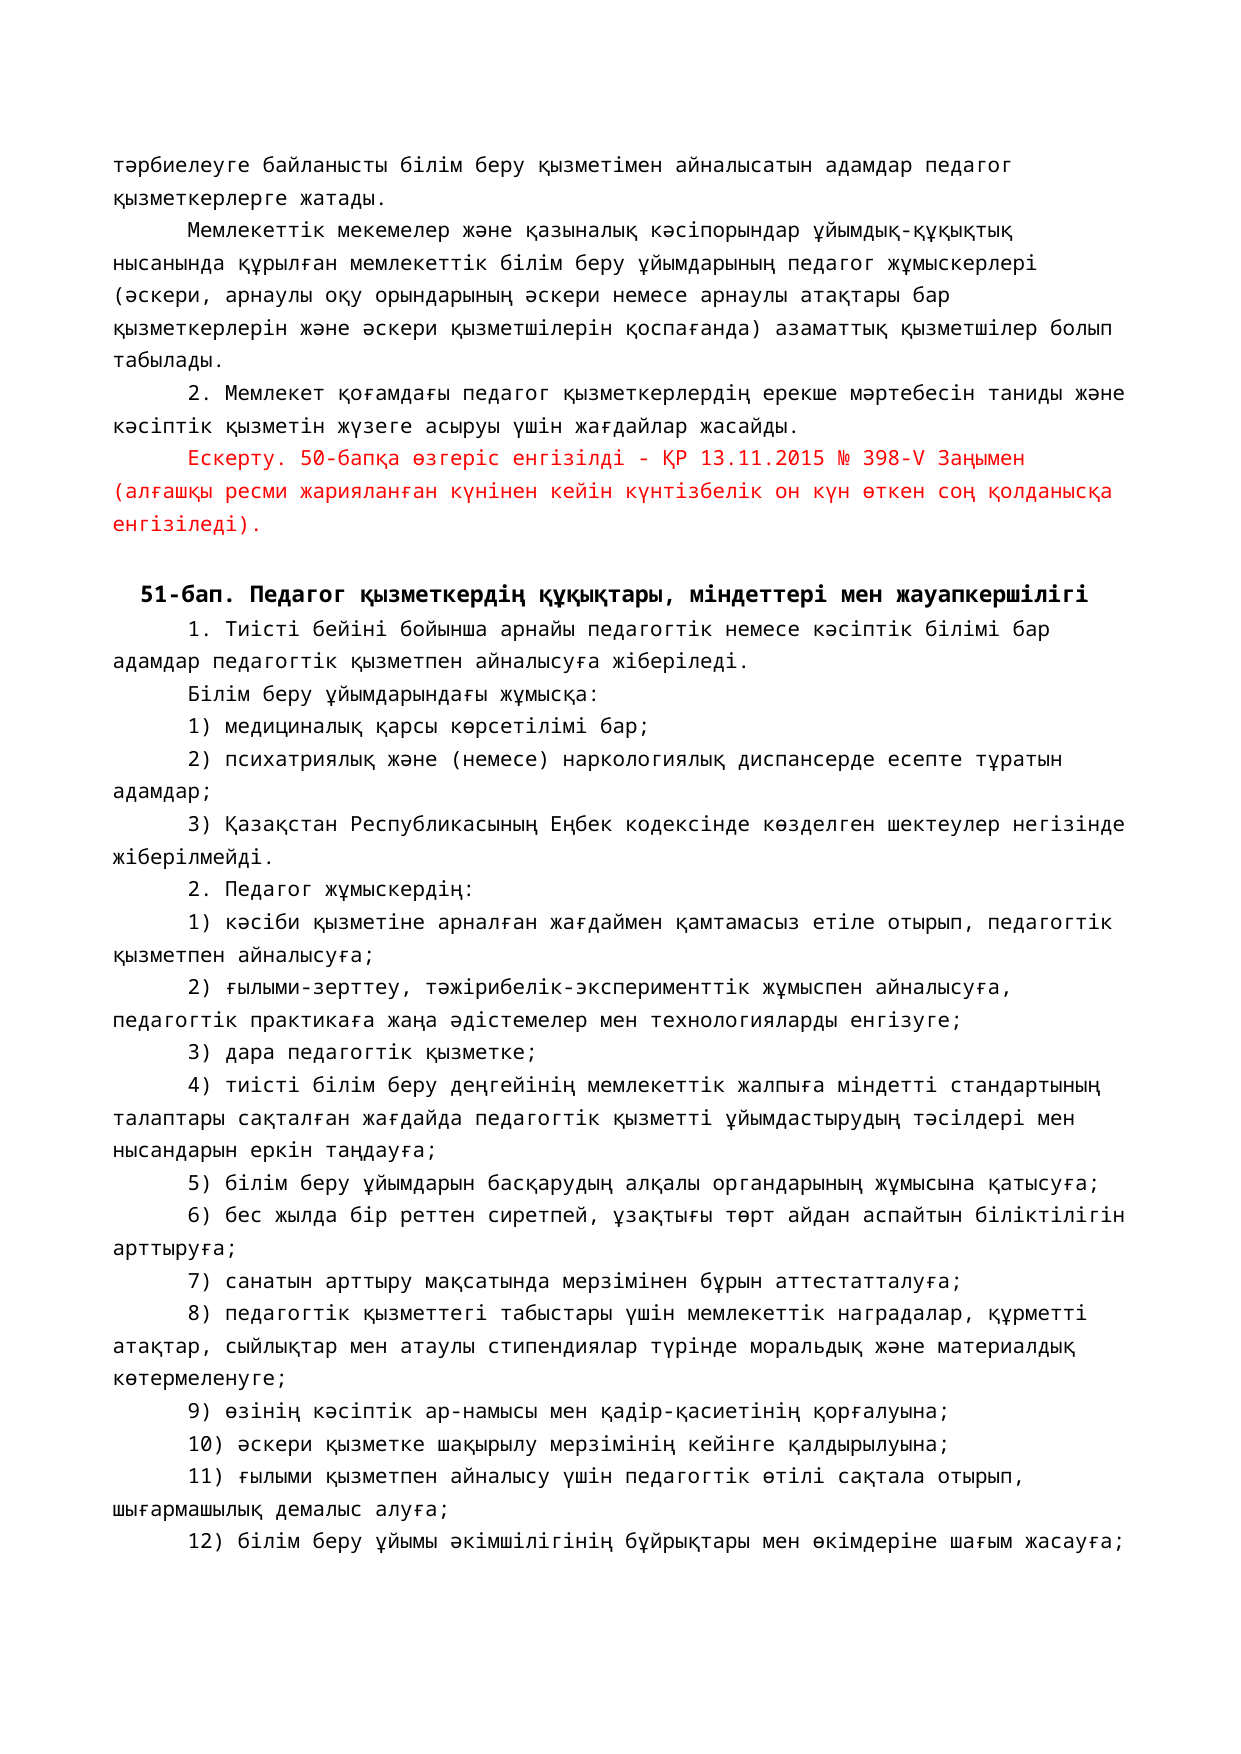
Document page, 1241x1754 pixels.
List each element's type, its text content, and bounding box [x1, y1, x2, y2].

text 12) білім беру ұйымы әкімшілігінің бұйрықтары мен өкімдеріне шағым жасауға; [112, 1527, 1128, 1555]
text 9) өзінің кәсіптік ар-намысы мен қадір-қасиетінің қорғалуына; [112, 1396, 1128, 1424]
text Ескерту. 50-бапқа өзгеріс енгізілді - ҚР 13.11.2015 № 398-V Заңымен (алғашқы ресми жарияланған күнінен кейін күнтізбелік он күн өткен соң қолданысқа енгізіледі). [112, 443, 1128, 573]
text 11) ғылыми қызметпен айналысу үшін педагогтік өтілі сақтала отырып, шығармашылық демалыс алуға; [112, 1461, 1128, 1522]
text 10) әскери қызметке шақырылу мерзімінің кейінге қалдырылуына; [112, 1429, 1128, 1457]
text 51-бап. Педагог қызметкердің құқықтары, міндеттері мен жауапкершілігі [112, 578, 1128, 609]
text 7) санатын арттыру мақсатында мерзімінен бұрын аттестатталуға; [112, 1266, 1128, 1294]
text 2) ғылыми-зерттеу, тәжірибелік-эксперименттік жұмыспен айналысуға, педагогтік практикаға жаңа әдістемелер мен технологияларды енгізуге; [112, 972, 1128, 1033]
text 1. Тиісті бейіні бойынша арнайы педагогтік немесе кәсіптік білімі бар адамдар педагогтік қызметпен айналысуға жіберіледі. [112, 614, 1128, 675]
text 2. Мемлекет қоғамдағы педагог қызметкерлердің ерекше мәртебесін таниды және кәсіптік қызметін жүзеге асыруы үшін жағдайлар жасайды. [112, 378, 1128, 439]
text 1) медициналық қарсы көрсетілімі бар; [112, 711, 1128, 740]
text 2. Педагог жұмыскердің: [112, 874, 1128, 903]
text 8) педагогтік қызметтегі табыстары үшін мемлекеттік наградалар, құрметті атақтар, сыйлықтар мен атаулы стипендиялар түрінде моральдық және материалдық көтермеленуге; [112, 1298, 1128, 1392]
text 6) бес жылда бір реттен сиретпей, ұзақтығы төрт айдан аспайтын біліктілігін арттыруға; [112, 1201, 1128, 1262]
text 2) психатриялық және (немесе) наркологиялық диспансерде есепте тұратын адамдар; [112, 744, 1128, 805]
text 3) Қазақстан Республикасының Еңбек кодексінде көзделген шектеулер негізінде жіберілмейді. [112, 809, 1128, 870]
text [112, 150, 1128, 211]
text 4) тиісті білім беру деңгейінің мемлекеттік жалпыға міндетті стандартының талаптары сақталған жағдайда педагогтік қызметті ұйымдастырудың тәсілдері мен нысандарын еркін таңдауға; [112, 1070, 1128, 1164]
text 1) кәсіби қызметіне арналған жағдаймен қамтамасыз етіле отырып, педагогтік қызметпен айналысуға; [112, 907, 1128, 968]
text 5) білім беру ұйымдарын басқарудың алқалы органдарының жұмысына қатысуға; [112, 1168, 1128, 1196]
text Білім беру ұйымдарындағы жұмысқа: [112, 679, 1128, 707]
text 3) дара педагогтік қызметке; [112, 1037, 1128, 1066]
text Мемлекеттік мекемелер және қазыналық кәсіпорындар ұйымдық-құқықтық нысанында құрылған мемлекеттік білім беру ұйымдарының педагог жұмыскерлері (әскери, арнаулы оқу орындарының әскери немесе арнаулы атақтары бар қызметкерлерін және әскери қызметшілерін қоспағанда) азаматтық қызметшілер болып табылады. [112, 215, 1128, 374]
